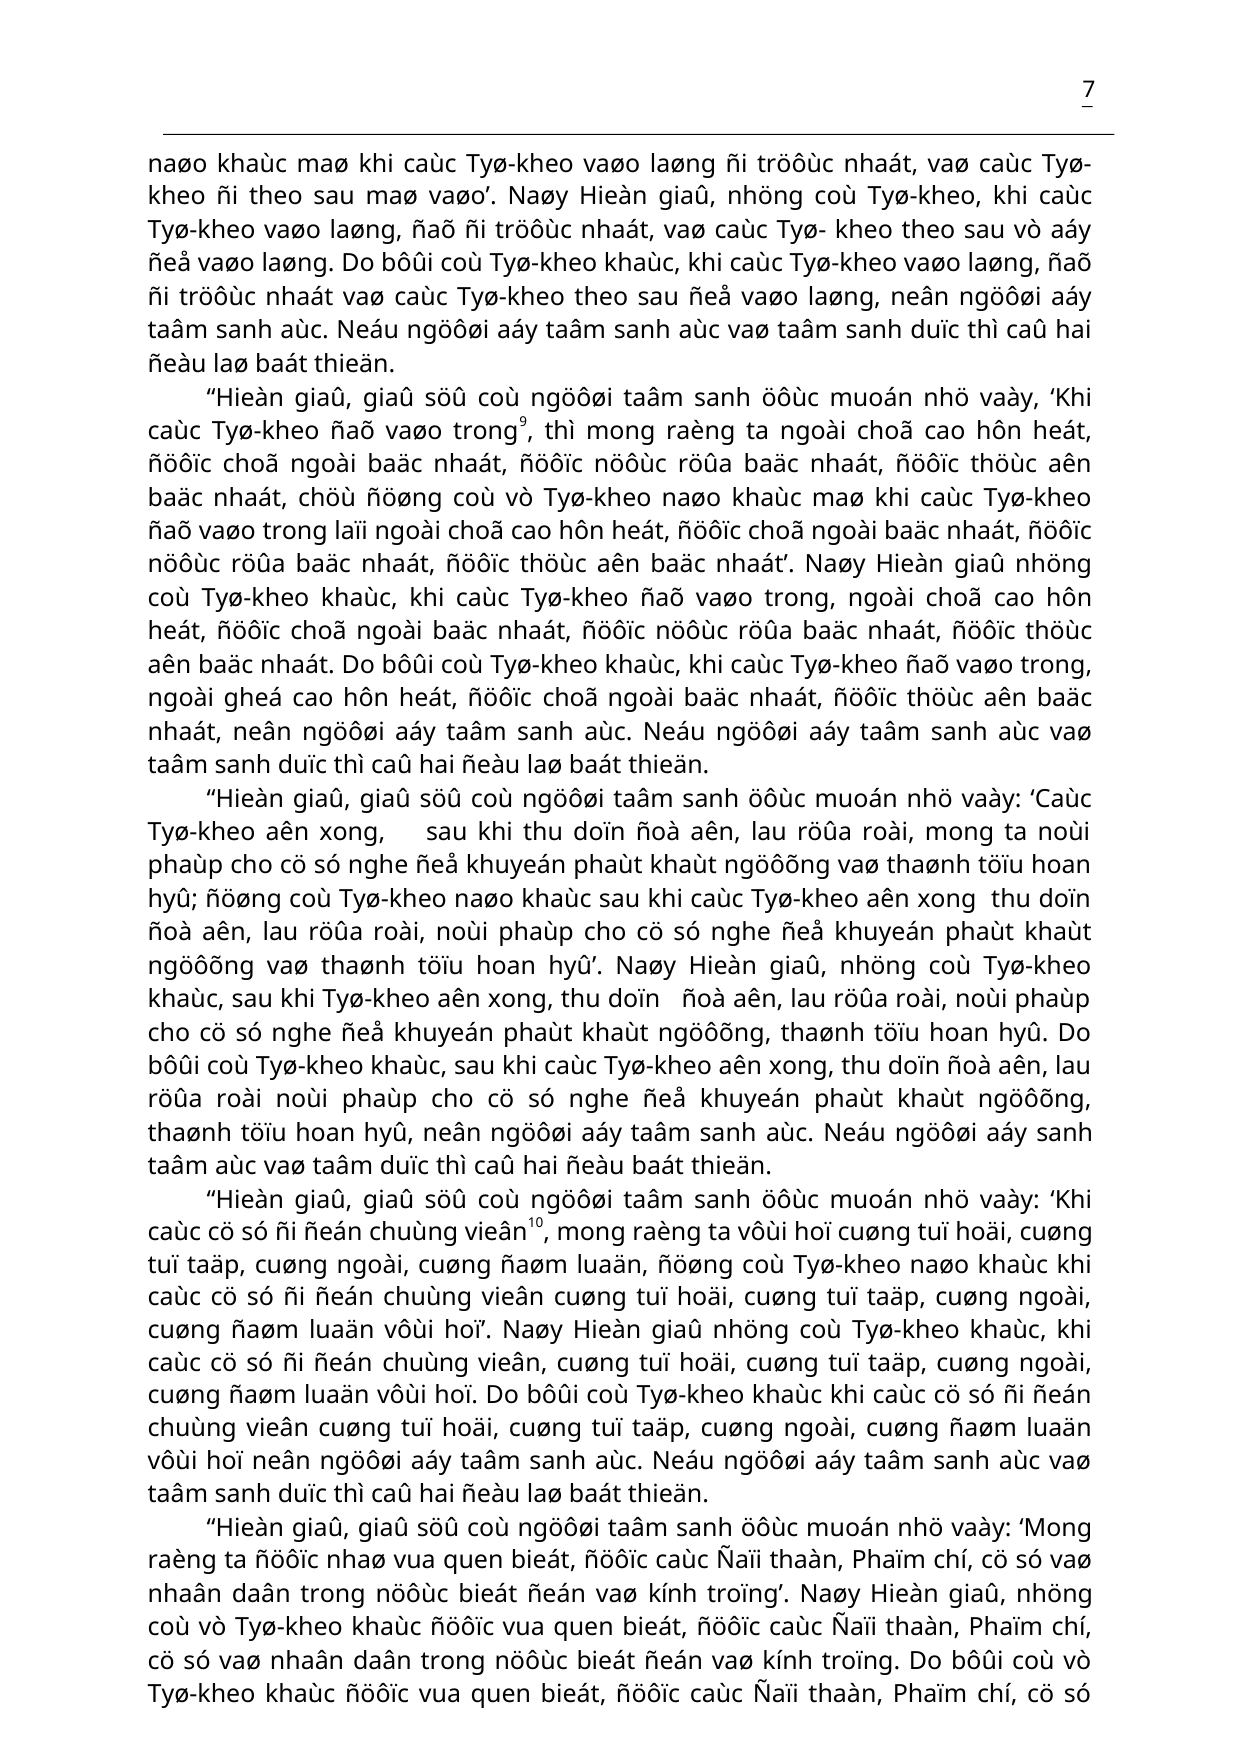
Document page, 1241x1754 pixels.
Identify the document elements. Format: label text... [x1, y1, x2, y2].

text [147, 1509, 1093, 1710]
text “Hieàn giaû, giaû söû coù ngöôøi taâm sanh öôùc muoán nhö vaày: ‘Khi caùc cö só ñi ñeán chuùng vieân10, mong raèng ta vôùi hoï cuøng tuï hoäi, cuøng tuï taäp, cuøng ngoài, cuøng ñaøm luaän, ñöøng coù Tyø-kheo naøo khaùc khi caùc cö só ñi ñeán chuùng vieân cuøng tuï hoäi, cuøng tuï taäp, cuøng ngoài, cuøng ñaøm luaän vôùi hoï’. Naøy Hieàn giaû nhöng coù Tyø-kheo khaùc, khi caùc cö só ñi ñeán chuùng vieân, cuøng tuï hoäi, cuøng tuï taäp, cuøng ngoài, cuøng ñaøm luaän vôùi hoï. Do bôûi coù Tyø-kheo khaùc khi caùc cö só ñi ñeán chuùng vieân cuøng tuï hoäi, cuøng tuï taäp, cuøng ngoài, cuøng ñaøm luaän vôùi hoï neân ngöôøi aáy taâm sanh aùc. Neáu ngöôøi aáy taâm sanh aùc vaø taâm sanh duïc thì caû hai ñeàu laø baát thieän. [147, 1182, 1093, 1509]
text naøo khaùc maø khi caùc Tyø-kheo vaøo laøng ñi tröôùc nhaát, vaø caùc Tyø-kheo ñi theo sau maø vaøo’. Naøy Hieàn giaû, nhöng coù Tyø-kheo, khi caùc Tyø-kheo vaøo laøng, ñaõ ñi tröôùc nhaát, vaø caùc Tyø- kheo theo sau vò aáy ñeå vaøo laøng. Do bôûi coù Tyø-kheo khaùc, khi caùc Tyø-kheo vaøo laøng, ñaõ ñi tröôùc nhaát vaø caùc Tyø-kheo theo sau ñeå vaøo laøng, neân ngöôøi aáy taâm sanh aùc. Neáu ngöôøi aáy taâm sanh aùc vaø taâm sanh duïc thì caû hai ñeàu laø baát thieän. [147, 145, 1093, 379]
text “Hieàn giaû, giaû söû coù ngöôøi taâm sanh öôùc muoán nhö vaày: ‘Caùc Tyø-kheo aên xong, sau khi thu doïn ñoà aên, lau röûa roài, mong ta noùi phaùp cho cö só nghe ñeå khuyeán phaùt khaùt ngöôõng vaø thaønh töïu hoan hyû; ñöøng coù Tyø-kheo naøo khaùc sau khi caùc Tyø-kheo aên xong thu doïn ñoà aên, lau röûa roài, noùi phaùp cho cö só nghe ñeå khuyeán phaùt khaùt ngöôõng vaø thaønh töïu hoan hyû’. Naøy Hieàn giaû, nhöng coù Tyø-kheo khaùc, sau khi Tyø-kheo aên xong, thu doïn ñoà aên, lau röûa roài, noùi phaùp cho cö só nghe ñeå khuyeán phaùt khaùt ngöôõng, thaønh töïu hoan hyû. Do bôûi coù Tyø-kheo khaùc, sau khi caùc Tyø-kheo aên xong, thu doïn ñoà aên, lau röûa roài noùi phaùp cho cö só nghe ñeå khuyeán phaùt khaùt ngöôõng, thaønh töïu hoan hyû, neân ngöôøi aáy taâm sanh aùc. Neáu ngöôøi aáy sanh taâm aùc vaø taâm duïc thì caû hai ñeàu baát thieän. [147, 781, 1093, 1182]
text “Hieàn giaû, giaû söû coù ngöôøi taâm sanh öôùc muoán nhö vaày, ‘Khi caùc Tyø-kheo ñaõ vaøo trong9, thì mong raèng ta ngoài choã cao hôn heát, ñöôïc choã ngoài baäc nhaát, ñöôïc nöôùc röûa baäc nhaát, ñöôïc thöùc aên baäc nhaát, chöù ñöøng coù vò Tyø-kheo naøo khaùc maø khi caùc Tyø-kheo ñaõ vaøo trong laïi ngoài choã cao hôn heát, ñöôïc choã ngoài baäc nhaát, ñöôïc nöôùc röûa baäc nhaát, ñöôïc thöùc aên baäc nhaát’. Naøy Hieàn giaû nhöng coù Tyø-kheo khaùc, khi caùc Tyø-kheo ñaõ vaøo trong, ngoài choã cao hôn heát, ñöôïc choã ngoài baäc nhaát, ñöôïc nöôùc röûa baäc nhaát, ñöôïc thöùc aên baäc nhaát. Do bôûi coù Tyø-kheo khaùc, khi caùc Tyø-kheo ñaõ vaøo trong, ngoài gheá cao hôn heát, ñöôïc choã ngoài baäc nhaát, ñöôïc thöùc aên baäc nhaát, neân ngöôøi aáy taâm sanh aùc. Neáu ngöôøi aáy taâm sanh aùc vaø taâm sanh duïc thì caû hai ñeàu laø baát thieän. [147, 379, 1093, 781]
